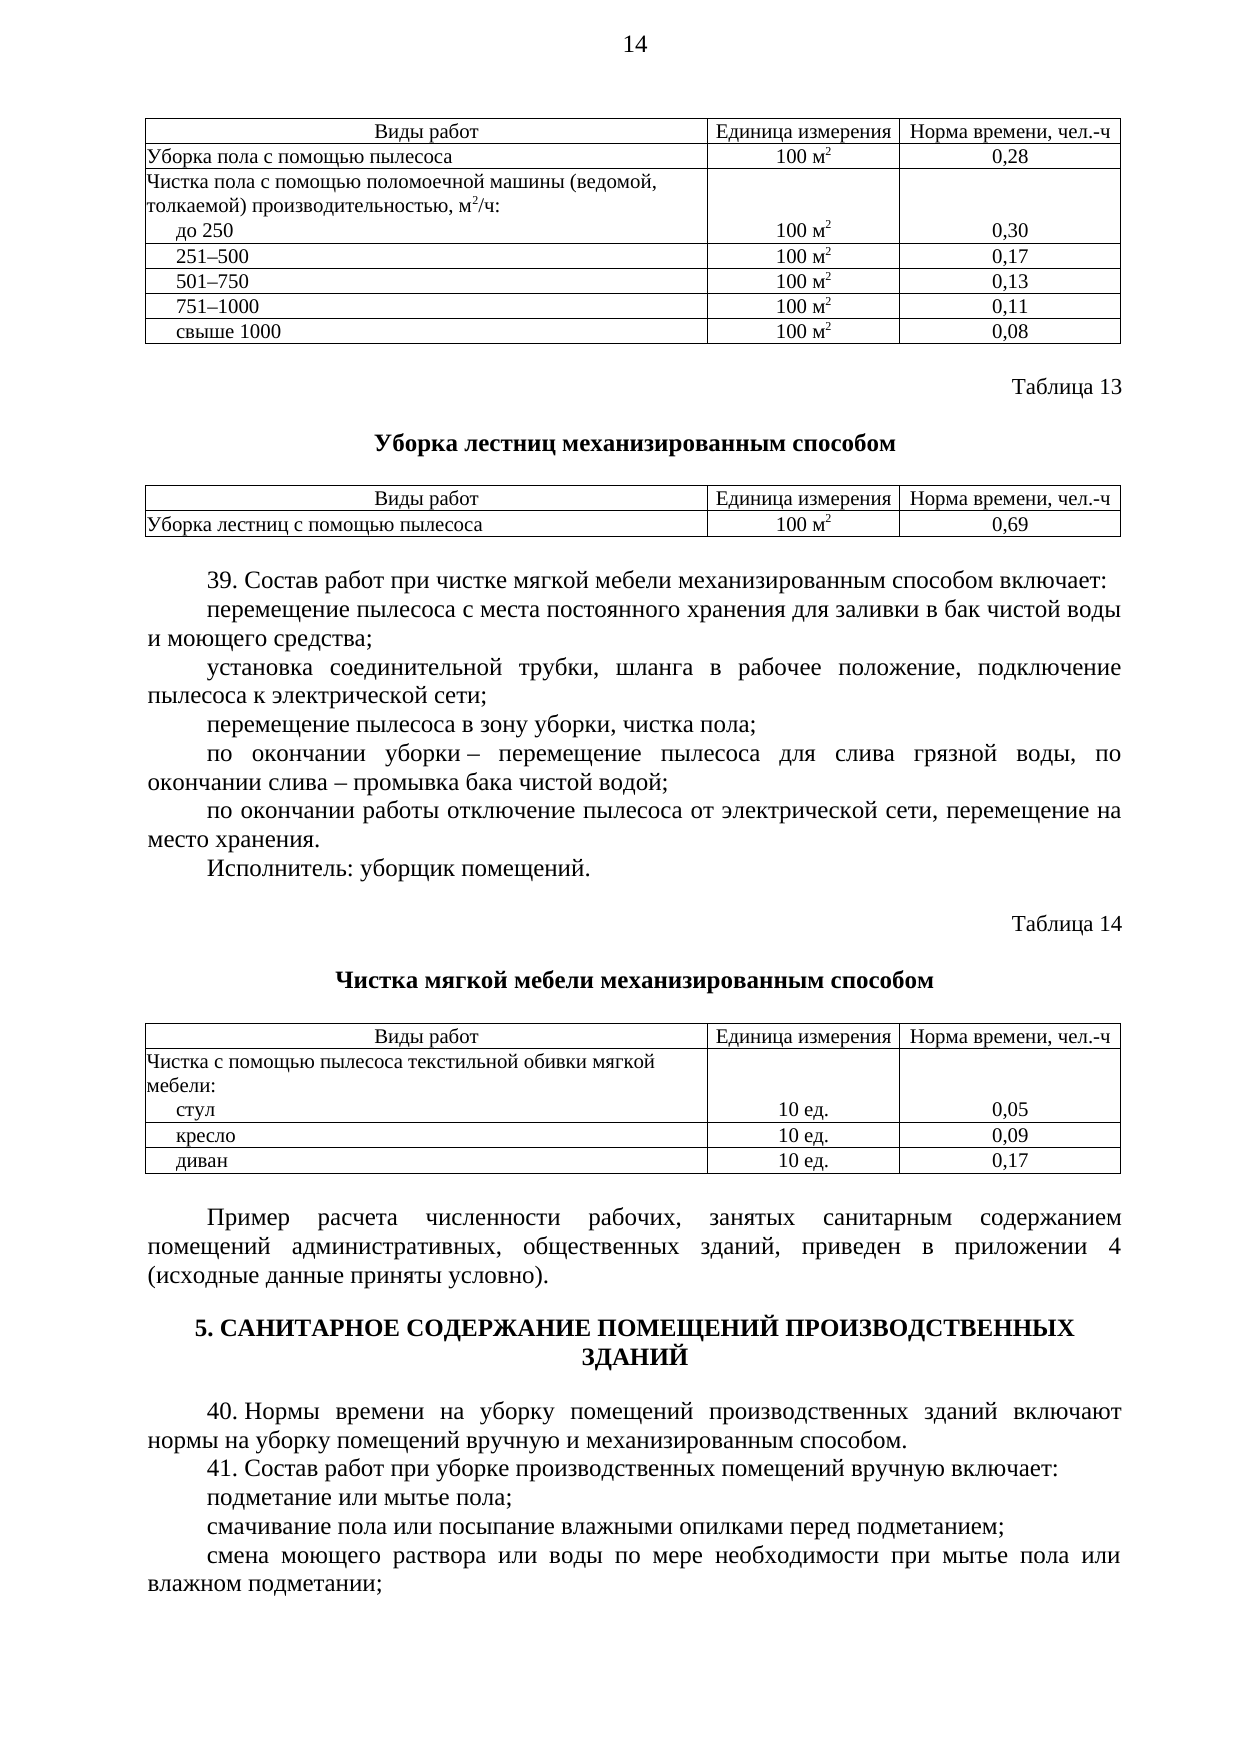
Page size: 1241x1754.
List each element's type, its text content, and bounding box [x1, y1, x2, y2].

text 40. Нормы времени на уборку помещений производственных зданий включают нормы на уборку помещений вручную и механизированным способом. [147, 1396, 1122, 1453]
table_cell 501–750 [146, 269, 707, 293]
text подметание или мытье пола; [147, 1482, 1122, 1511]
text Чистка мягкой мебели механизированным способом [147, 965, 1122, 994]
text Пример расчета численности рабочих, занятых санитарным содержанием помещений административных, общественных зданий, приведен в приложении 4 (исходные данные приняты условно). [147, 1202, 1122, 1288]
table_header Норма времени, чел.-ч [900, 486, 1120, 510]
table_cell 100 м2 [708, 511, 899, 536]
table_cell 251–500 [146, 244, 707, 268]
text установка соединительной трубки, шланга в рабочее положение, подключение пылесоса к электрической сети; [147, 652, 1122, 709]
table_header Единица измерения [708, 486, 899, 510]
table_cell [900, 169, 1120, 217]
text по окончании уборки – перемещение пылесоса для слива грязной воды, по окончании слива – промывка бака чистой водой; [147, 738, 1122, 795]
text Исполнитель: уборщик помещений. [147, 853, 1122, 882]
table_cell 100 м2 [708, 294, 899, 318]
table_cell свыше 1000 [146, 319, 707, 343]
text 5. САНИТАРНОЕ СОДЕРЖАНИЕ ПОМЕЩЕНИЙ ПРОИЗВОДСТВЕННЫХ ЗДАНИЙ [147, 1313, 1122, 1371]
table_header Норма времени, чел.-ч [900, 1024, 1120, 1048]
table_header Норма времени, чел.-ч [900, 119, 1120, 143]
table_cell [708, 169, 899, 217]
table_cell 0,17 [900, 244, 1120, 268]
table_cell [708, 1049, 899, 1097]
table_header Виды работ [146, 119, 707, 143]
table_cell 100 м2 [708, 218, 899, 242]
text Уборка лестниц механизированным способом [147, 428, 1122, 457]
table_cell 0,13 [900, 269, 1120, 293]
table_cell 0,05 [900, 1097, 1120, 1122]
text 41. Состав работ при уборке производственных помещений вручную включает: [147, 1453, 1122, 1482]
table_cell Уборка лестниц с помощью пылесоса [146, 511, 707, 536]
table_cell 100 м2 [708, 144, 899, 168]
table_cell 0,69 [900, 511, 1120, 536]
table_cell 100 м2 [708, 319, 899, 343]
table_cell 10 ед. [708, 1097, 899, 1122]
table_cell 0,28 [900, 144, 1120, 168]
table_cell 0,11 [900, 294, 1120, 318]
table_cell [900, 1049, 1120, 1097]
table_cell диван [146, 1148, 707, 1172]
table_cell 100 м2 [708, 244, 899, 268]
text 39. Состав работ при чистке мягкой мебели механизированным способом включает: [147, 565, 1122, 594]
table_cell 10 ед. [708, 1123, 899, 1147]
table_header Единица измерения [708, 119, 899, 143]
table_header Виды работ [146, 1024, 707, 1048]
table_header Виды работ [146, 486, 707, 510]
table_header Единица измерения [708, 1024, 899, 1048]
text смачивание пола или посыпание влажными опилками перед подметанием; [147, 1511, 1122, 1540]
table_cell 0,17 [900, 1148, 1120, 1172]
table_cell 100 м2 [708, 269, 899, 293]
table_cell Чистка с помощью пылесоса текстильной обивки мягкой мебели: [146, 1049, 707, 1097]
table_cell 0,09 [900, 1123, 1120, 1147]
table_cell кресло [146, 1123, 707, 1147]
text перемещение пылесоса в зону уборки, чистка пола; [147, 709, 1122, 738]
table_cell Чистка пола с помощью поломоечной машины (ведомой, толкаемой) производительностью, м2/ч: [146, 169, 707, 217]
table_cell до 250 [146, 218, 707, 242]
table_cell 751–1000 [146, 294, 707, 318]
table_cell 0,30 [900, 218, 1120, 242]
table_cell стул [146, 1097, 707, 1122]
text Таблица 14 [147, 910, 1122, 937]
table_cell 0,08 [900, 319, 1120, 343]
table_cell Уборка пола с помощью пылесоса [146, 144, 707, 168]
text смена моющего раствора или воды по мере необходимости при мытье пола или влажном подметании; [147, 1540, 1122, 1597]
text по окончании работы отключение пылесоса от электрической сети, перемещение на место хранения. [147, 795, 1122, 853]
table_cell 10 ед. [708, 1148, 899, 1172]
text перемещение пылесоса с места постоянного хранения для заливки в бак чистой воды и моющего средства; [147, 594, 1122, 652]
text Таблица 13 [147, 373, 1122, 399]
